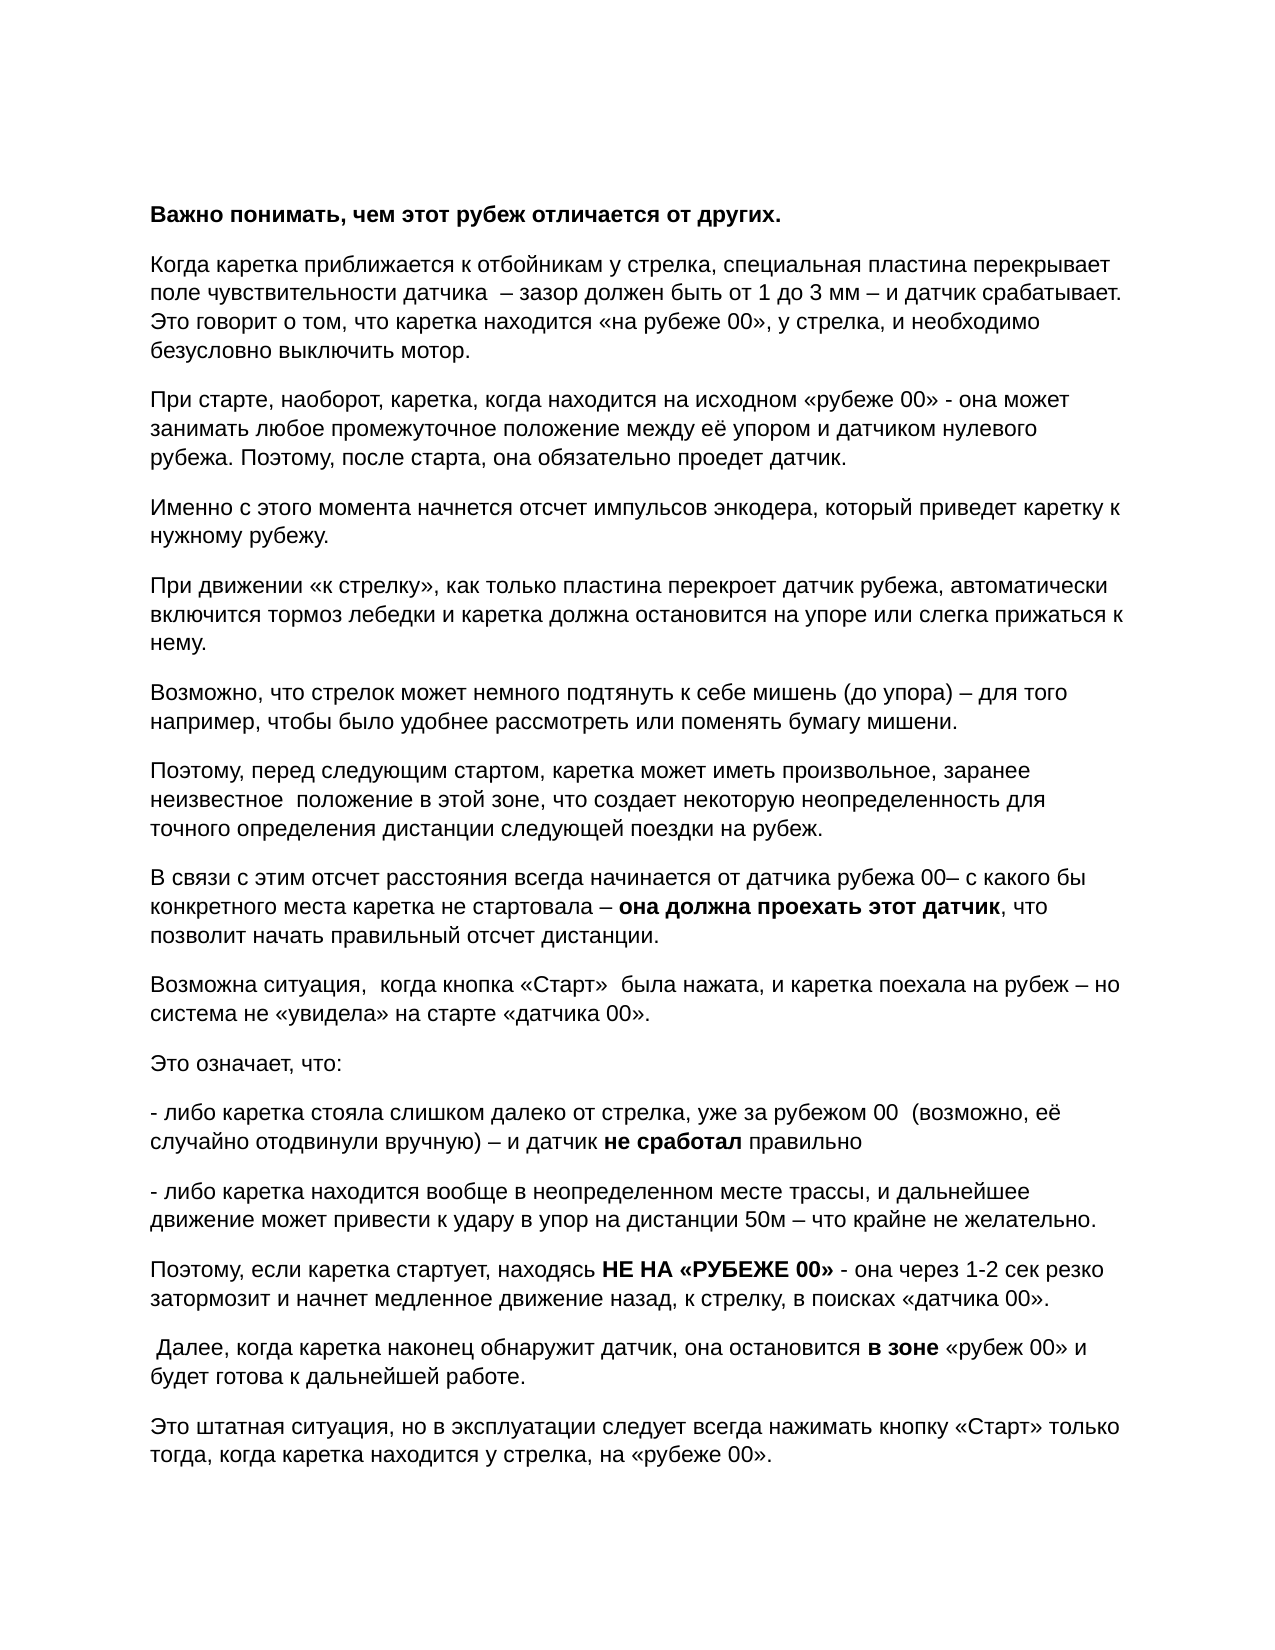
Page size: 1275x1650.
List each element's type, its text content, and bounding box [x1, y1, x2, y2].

text Когда каретка приближается к отбойникам у стрелка, специальная пластина перекрывает поле чувствительности датчика – зазор должен быть от 1 до 3 мм – и датчик срабатывает. Это говорит о том, что каретка находится «на рубеже 00», у стрелка, и необходимо безусловно выключить мотор. [150, 249, 1125, 364]
text Важно понимать, чем этот рубеж отличается от других. [150, 199, 1125, 228]
text В связи с этим отсчет расстояния всегда начинается от датчика рубежа 00– с какого бы конкретного места каретка не стартовала – она должна проехать этот датчик, что позволит начать правильный отсчет дистанции. [150, 863, 1125, 949]
text - либо каретка стояла слишком далеко от стрелка, уже за рубежом 00 (возможно, её случайно отодвинули вручную) – и датчик не сработал правильно [150, 1098, 1125, 1155]
text При старте, наоборот, каретка, когда находится на исходном «рубеже 00» - она может занимать любое промежуточное положение между её упором и датчиком нулевого рубежа. Поэтому, после старта, она обязательно проедет датчик. [150, 385, 1125, 471]
text При движении «к стрелку», как только пластина перекроет датчик рубежа, автоматически включится тормоз лебедки и каретка должна остановится на упоре или слегка прижаться к нему. [150, 570, 1125, 657]
text Поэтому, если каретка стартует, находясь НЕ НА «РУБЕЖЕ 00» - она через 1-2 сек резко затормозит и начнет медленное движение назад, к стрелку, в поисках «датчика 00». [150, 1254, 1125, 1312]
text Это штатная ситуация, но в эксплуатации следует всегда нажимать кнопку «Старт» только тогда, когда каретка находится у стрелка, на «рубеже 00». [150, 1411, 1125, 1469]
text Именно с этого момента начнется отсчет импульсов энкодера, который приведет каретку к нужному рубежу. [150, 492, 1125, 549]
text Далее, когда каретка наконец обнаружит датчик, она остановится в зоне «рубеж 00» и будет готова к дальнейшей работе. [150, 1333, 1125, 1390]
text Возможна ситуация, когда кнопка «Старт» была нажата, и каретка поехала на рубеж – но система не «увидела» на старте «датчика 00». [150, 970, 1125, 1027]
text - либо каретка находится вообще в неопределенном месте трассы, и дальнейшее движение может привести к удару в упор на дистанции 50м – что крайне не желательно. [150, 1176, 1125, 1234]
text Это означает, что: [150, 1048, 1125, 1077]
text Поэтому, перед следующим стартом, каретка может иметь произвольное, заранее неизвестное положение в этой зоне, что создает некоторую неопределенность для точного определения дистанции следующей поездки на рубеж. [150, 756, 1125, 842]
text Возможно, что стрелок может немного подтянуть к себе мишень (до упора) – для того например, чтобы было удобнее рассмотреть или поменять бумагу мишени. [150, 677, 1125, 735]
